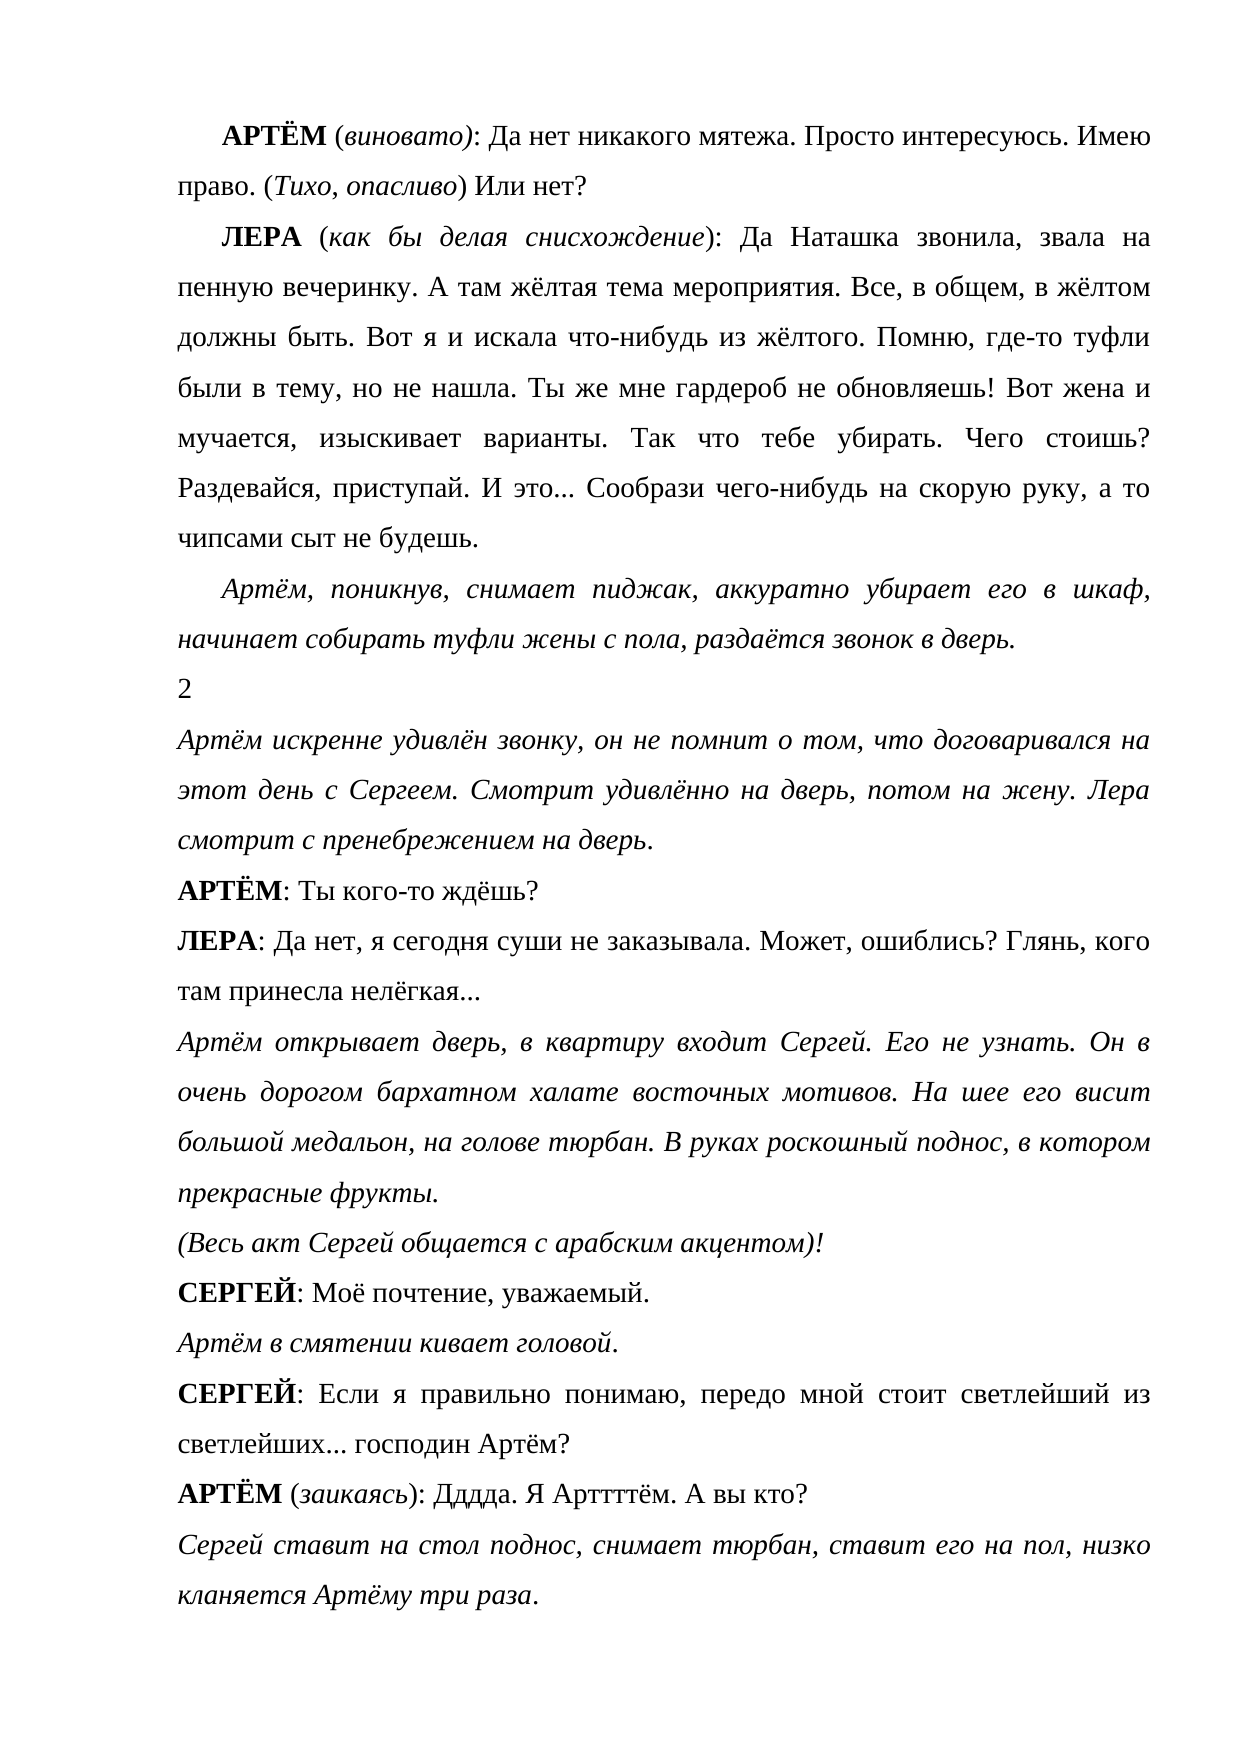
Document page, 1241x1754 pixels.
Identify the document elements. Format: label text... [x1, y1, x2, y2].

text АРТЁМ: Ты кого-то ждёшь? [177, 873, 1152, 906]
text Артём в смятении кивает головой. [177, 1326, 1152, 1359]
text ЛЕРА: Да нет, я сегодня суши не заказывала. Может, ошиблись? Глянь, кого там принесла нелёгкая... [177, 923, 1152, 1007]
text Артём, поникнув, снимает пиджак, аккуратно убирает его в шкаф, начинает собирать туфли жены с пола, раздаётся звонок в дверь. [177, 571, 1152, 655]
text ЛЕРА (как бы делая снисхождение): Да Наташка звонила, звала на пенную вечеринку. А там жёлтая тема мероприятия. Все, в общем, в жёлтом должны быть. Вот я и искала что-нибудь из жёлтого. Помню, где-то туфли были в тему, но не нашла. Ты же мне гардероб не обновляешь! Вот жена и мучается, изыскивает варианты. Так что тебе убирать. Чего стоишь? Раздевайся, приступай. И это... Сообрази чего-нибудь на скорую руку, а то чипсами сыт не будешь. [177, 219, 1152, 554]
text 2 [177, 672, 1152, 705]
text СЕРГЕЙ: Моё почтение, уважаемый. [177, 1275, 1152, 1309]
text СЕРГЕЙ: Если я правильно понимаю, передо мной стоит светлейший из светлейших... господин Артём? [177, 1376, 1152, 1460]
text Артём открывает дверь, в квартиру входит Сергей. Его не узнать. Он в очень дорогом бархатном халате восточных мотивов. На шее его висит большой медальон, на голове тюрбан. В руках роскошный поднос, в котором прекрасные фрукты. [177, 1024, 1152, 1208]
text Артём искренне удивлён звонку, он не помнит о том, что договаривался на этот день с Сергеем. Смотрит удивлённо на дверь, потом на жену. Лера смотрит с пренебрежением на дверь. [177, 722, 1152, 856]
text АРТЁМ (заикаясь): Дддда. Я Арттттём. А вы кто? [177, 1477, 1152, 1510]
text (Весь акт Сергей общается с арабским акцентом)! [177, 1225, 1152, 1258]
text Сергей ставит на стол поднос, снимает тюрбан, ставит его на пол, низко кланяется Артёму три раза. [177, 1527, 1152, 1611]
text АРТЁМ (виновато): Да нет никакого мятежа. Просто интересуюсь. Имею право. (Тихо, опасливо) Или нет? [177, 118, 1152, 202]
